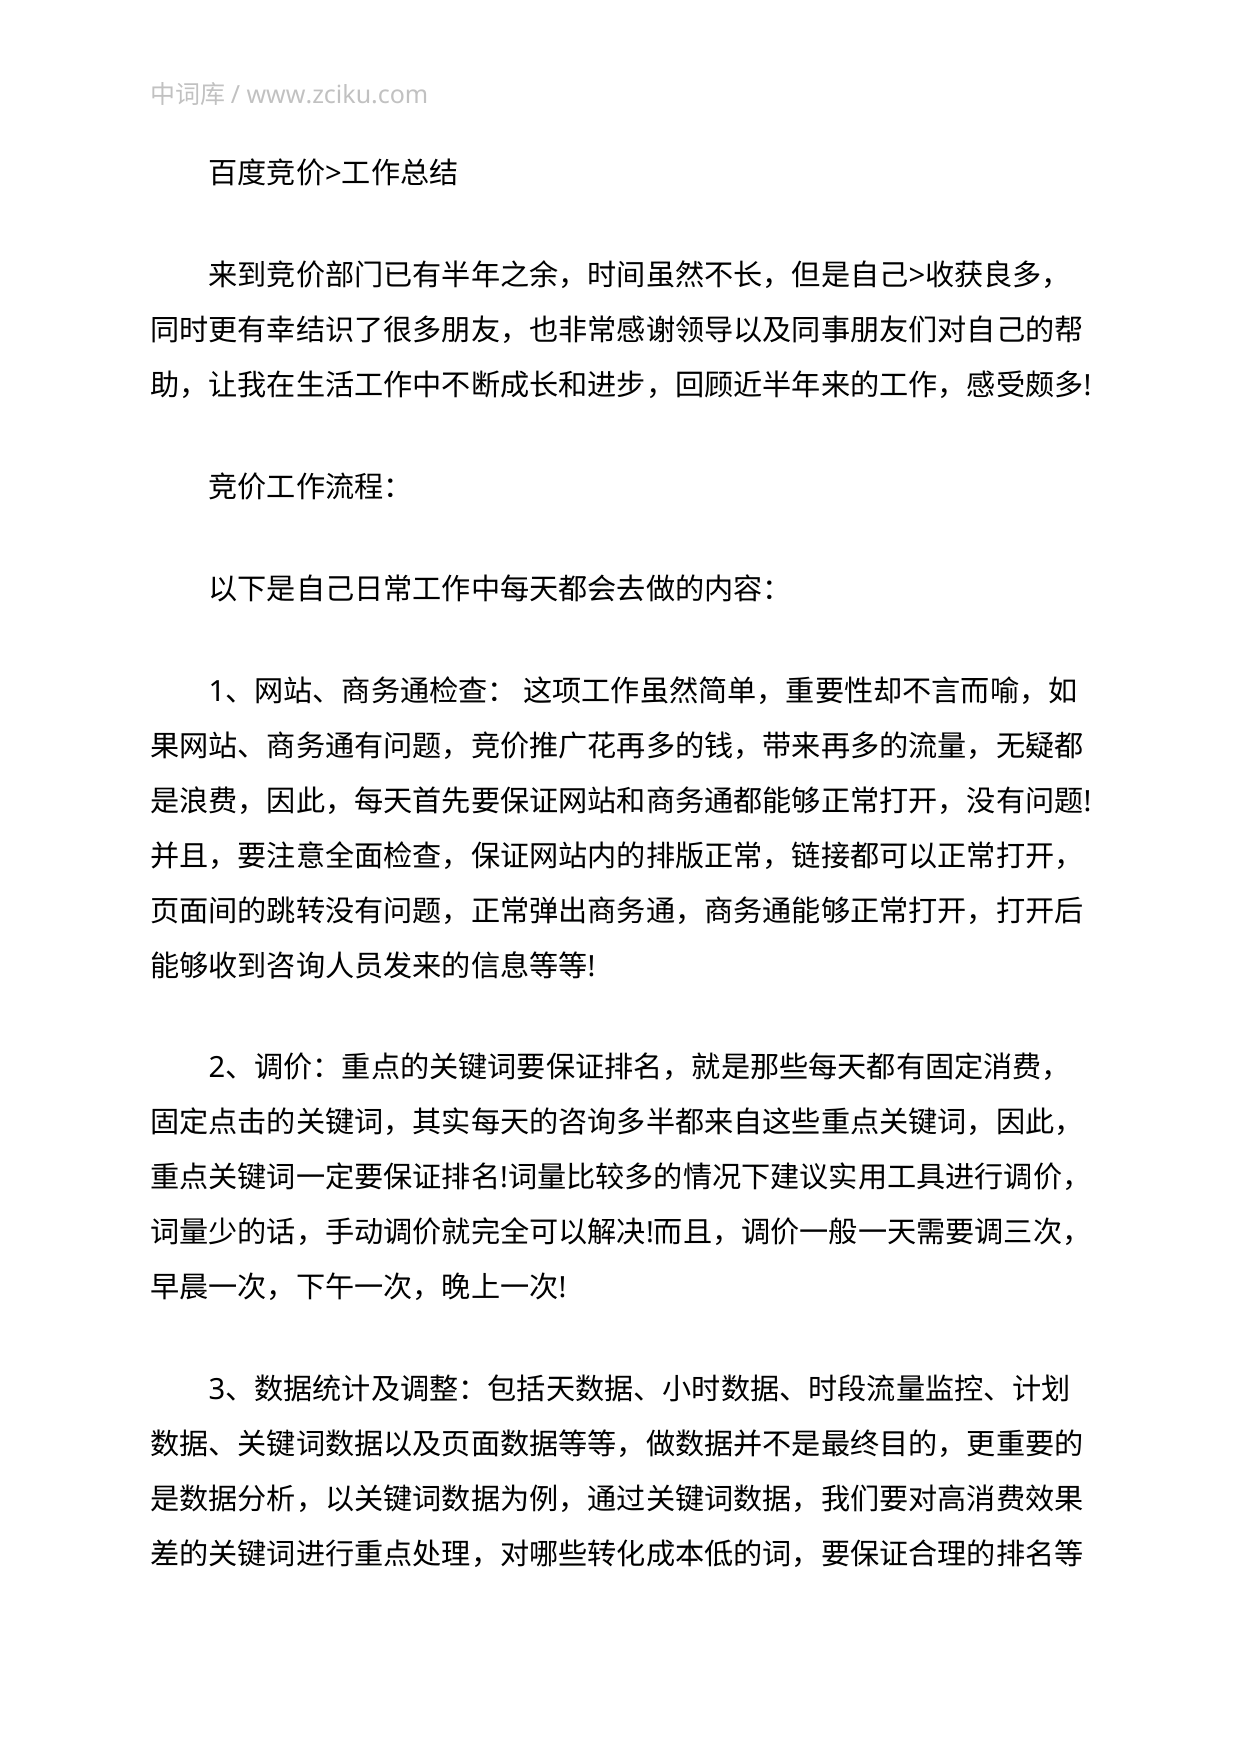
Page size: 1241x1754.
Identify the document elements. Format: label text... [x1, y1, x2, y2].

text 1、网站、商务通检查： 这项工作虽然简单，重要性却不言而喻，如果网站、商务通有问题，竞价推广花再多的钱，带来再多的流量，无疑都是浪费，因此，每天首先要保证网站和商务通都能够正常打开，没有问题!并且，要注意全面检查，保证网站内的排版正常，链接都可以正常打开，页面间的跳转没有问题，正常弹出商务通，商务通能够正常打开，打开后能够收到咨询人员发来的信息等等! [150, 667, 1090, 984]
text 2、调价：重点的关键词要保证排名，就是那些每天都有固定消费，固定点击的关键词，其实每天的咨询多半都来自这些重点关键词，因此，重点关键词一定要保证排名!词量比较多的情况下建议实用工具进行调价，词量少的话，手动调价就完全可以解决!而且，调价一般一天需要调三次，早晨一次，下午一次，晚上一次! [150, 1044, 1090, 1306]
text 以下是自己日常工作中每天都会去做的内容： [150, 566, 1090, 608]
text 百度竞价>工作总结 [150, 150, 1090, 192]
text 来到竞价部门已有半年之余，时间虽然不长，但是自己>收获良多，同时更有幸结识了很多朋友，也非常感谢领导以及同事朋友们对自己的帮助，让我在生活工作中不断成长和进步，回顾近半年来的工作，感受颇多! [150, 252, 1090, 404]
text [150, 1366, 1090, 1573]
text 竞价工作流程： [150, 464, 1090, 506]
